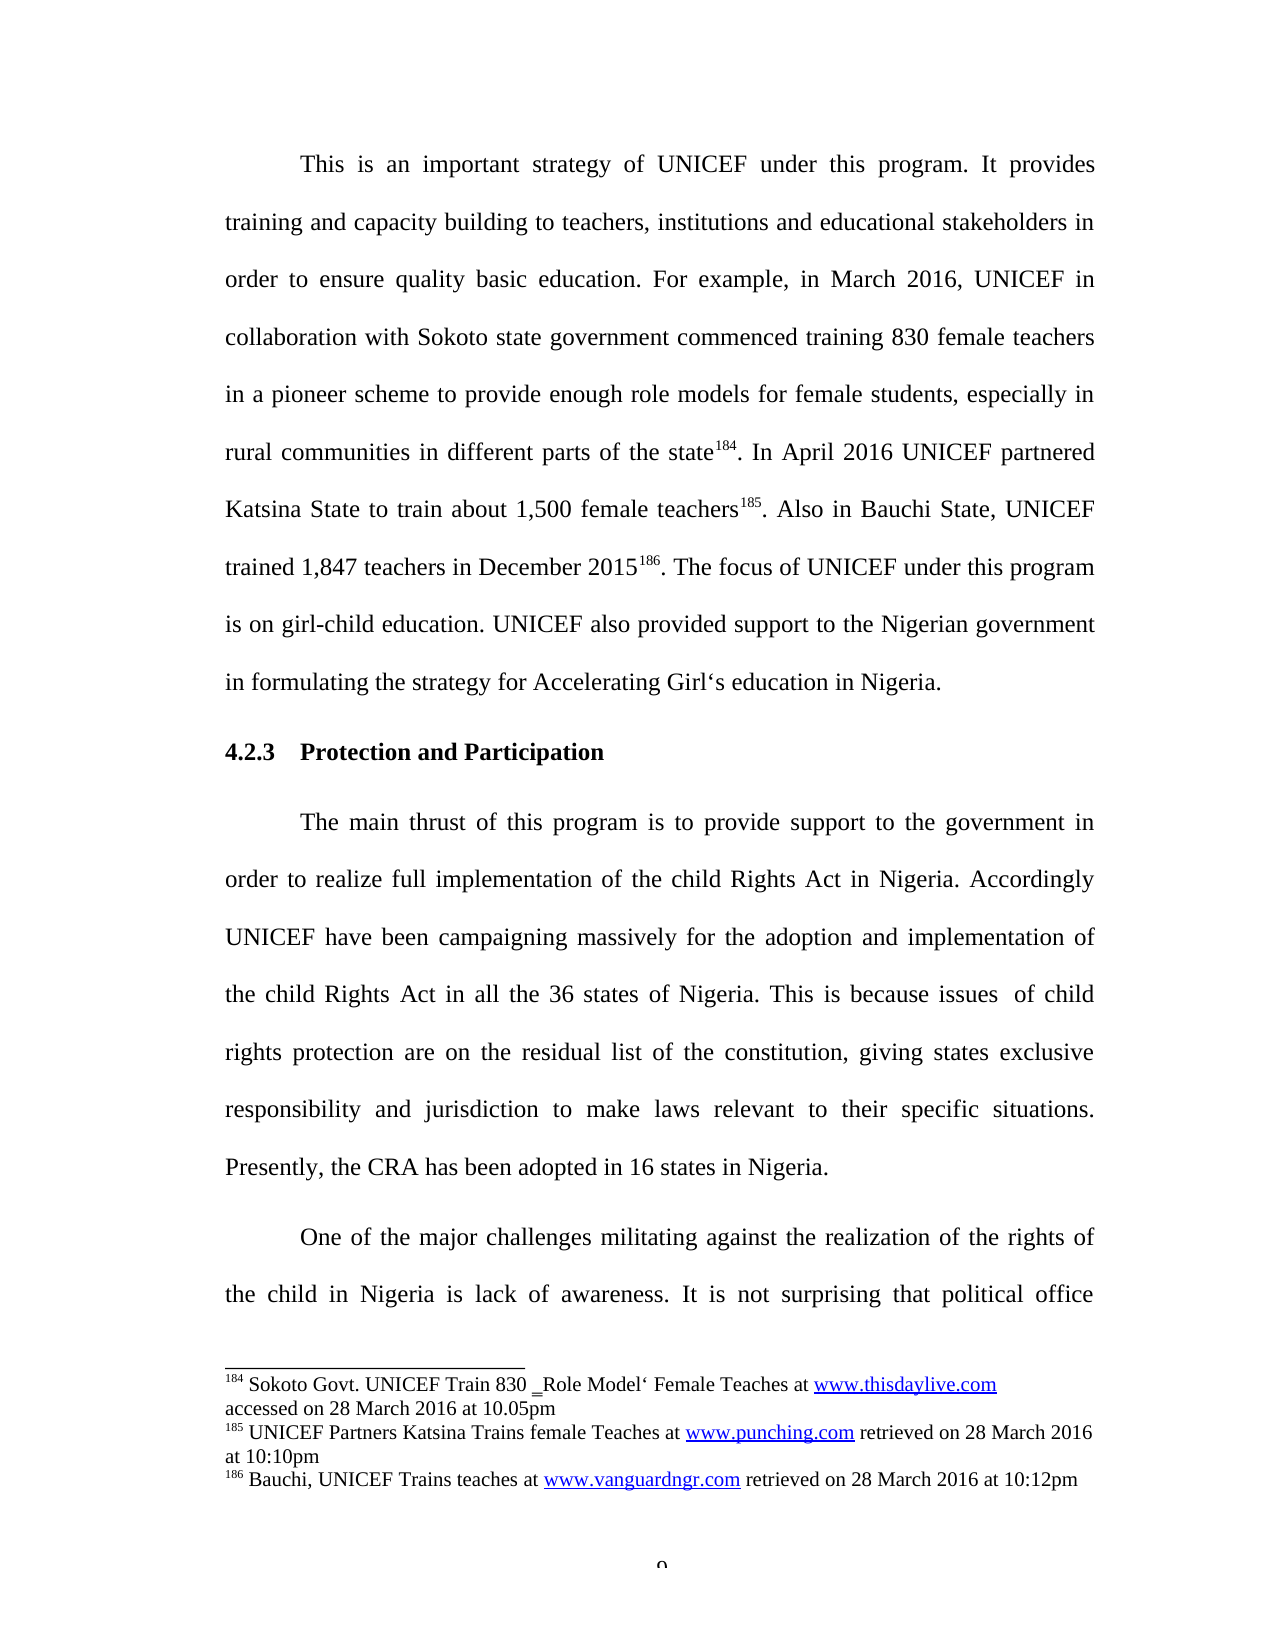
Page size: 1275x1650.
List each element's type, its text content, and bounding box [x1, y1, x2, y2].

text 185 UNICEF Partners Katsina Trains female Teaches at www.punching.com retrieved on 28 March 2016 at 10:10pm [225, 1420, 1096, 1468]
text The main thrust of this program is to provide support to the government in order to realize full implementation of the child Rights Act in Nigeria. Accordingly UNICEF have been campaigning massively for the adoption and implementation of the child Rights Act in all the 36 states of Nigeria. This is because issues of child rights protection are on the residual list of the constitution, giving states exclusive responsibility and jurisdiction to make laws relevant to their specific situations. Presently, the CRA has been adopted in 16 states in Nigeria. [225, 807, 1095, 1181]
text One of the major challenges militating against the realization of the rights of the child in Nigeria is lack of awareness. It is not surprising that political office [225, 1222, 1095, 1308]
text 186 Bauchi, UNICEF Trains teaches at www.vanguardngr.com retrieved on 28 March 2016 at 10:12pm [225, 1468, 1108, 1492]
text 184 Sokoto Govt. UNICEF Train 830 ‗Role Model‘ Female Teaches at www.thisdaylive.com accessed on 28 March 2016 at 10.05pm [225, 1371, 1073, 1419]
list Protection and Participation [225, 737, 1108, 766]
text This is an important strategy of UNICEF under this program. It provides training and capacity building to teachers, institutions and educational stakeholders in order to ensure quality basic education. For example, in March 2016, UNICEF in collaboration with Sokoto state government commenced training 830 female teachers in a pioneer scheme to provide enough role models for female students, especially in rural communities in different parts of the state184. In April 2016 UNICEF partnered Katsina State to train about 1,500 female teachers185. Also in Bauchi State, UNICEF trained 1,847 teachers in December 2015186. The focus of UNICEF under this program is on girl-child education. UNICEF also provided support to the Nigerian government in formulating the strategy for Accelerating Girl‘s education in Nigeria. [225, 149, 1096, 695]
